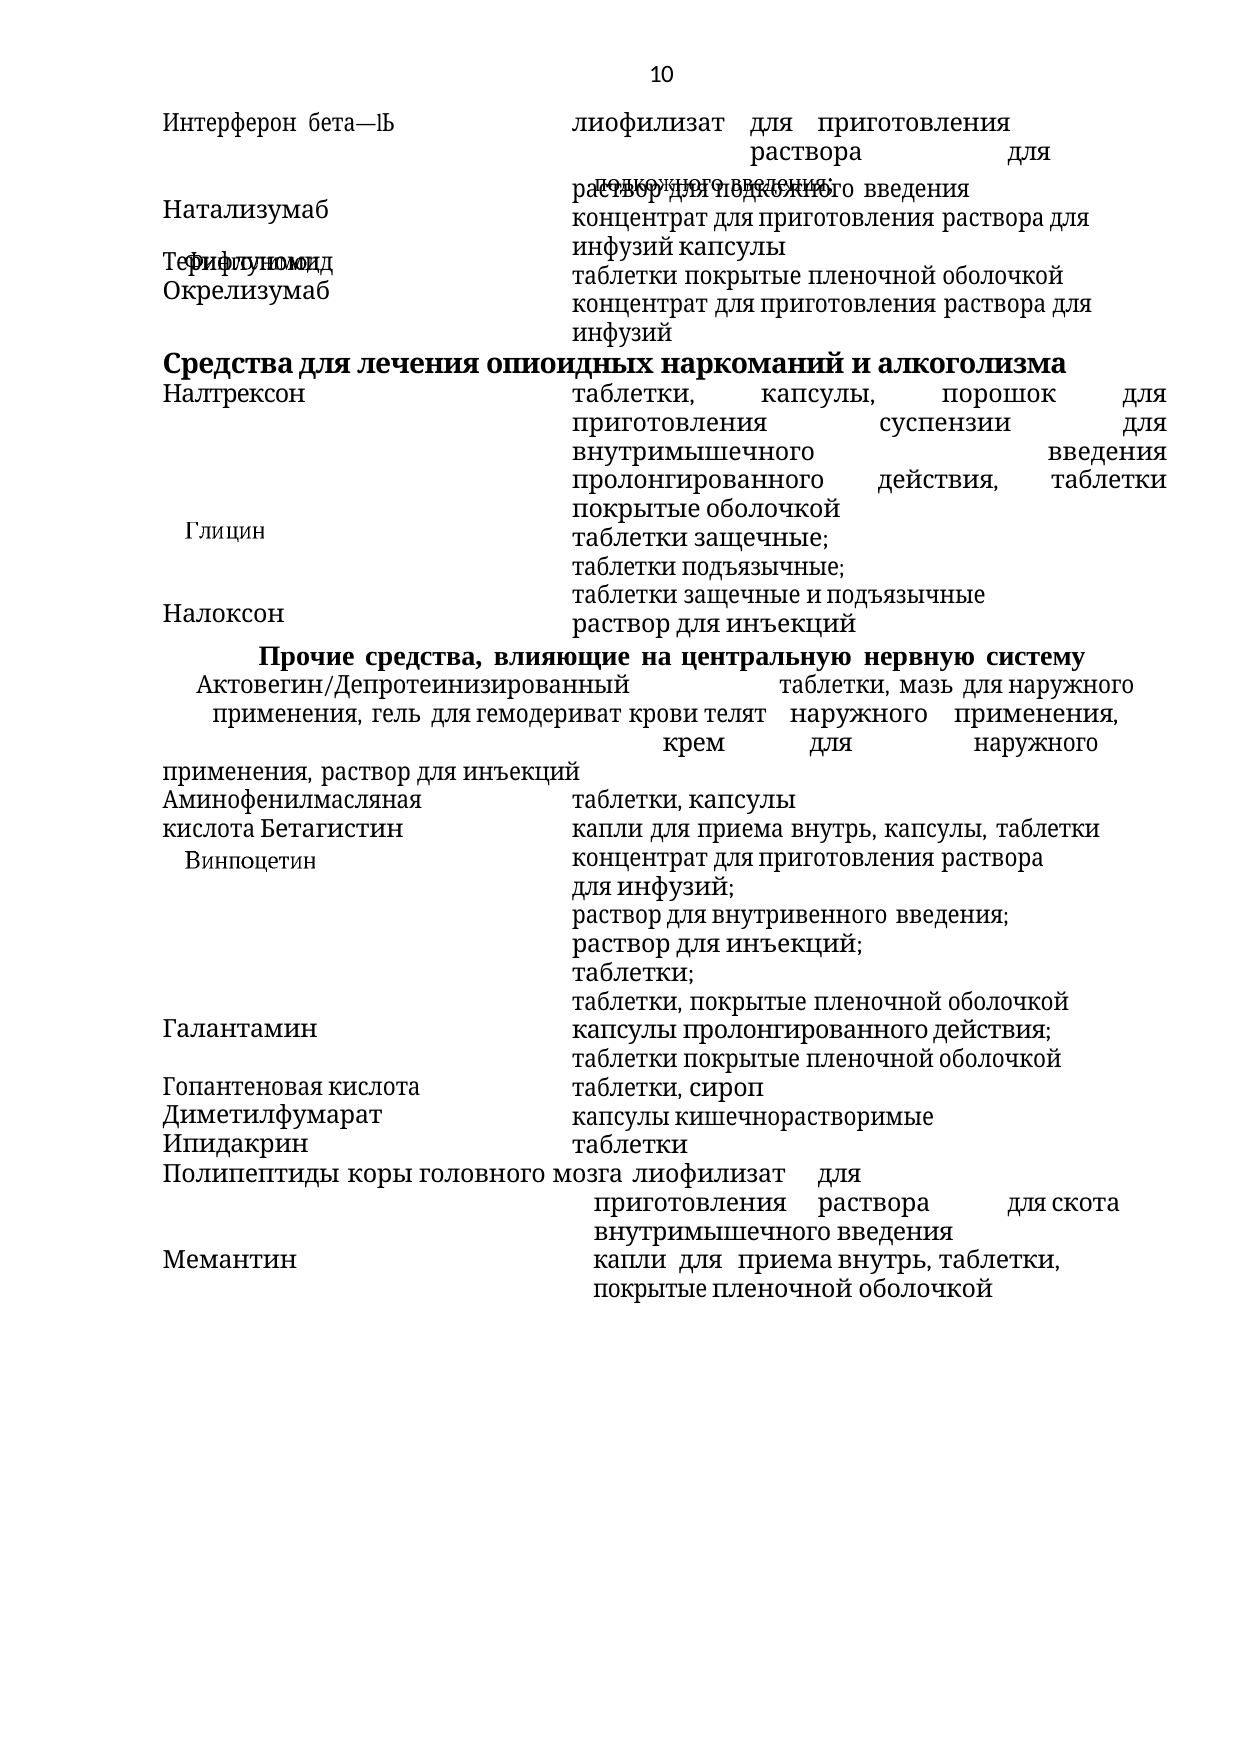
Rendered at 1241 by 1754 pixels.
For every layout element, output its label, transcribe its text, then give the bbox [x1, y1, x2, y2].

text Натализумаб [162, 196, 403, 224]
text капли для приема внутрь, капсулы, таблетки [572, 815, 1181, 844]
text таблетки защечные; таблетки подъязычные; [572, 524, 906, 581]
text Мемантин капли для приема внутрь, таблетки, покрытые пленочной оболочкой [162, 1246, 1166, 1304]
text таблетки, капсулы [572, 786, 1181, 815]
picture [185, 851, 315, 872]
text Аминофенилмасляная кислота Бетагистин [162, 786, 514, 844]
text применения, раствор для инъекций [162, 758, 1181, 786]
text концентрат для приготовления раствора для инфузий [572, 290, 1181, 348]
text капсулы кишечнорастворимые таблетки [572, 1103, 1003, 1160]
text таблетки, покрытые пленочной оболочкой [572, 988, 1181, 1016]
text концентрат для приготовления раствора для инфузий; [572, 844, 1088, 901]
text Средства для лечения опиоидных наркоманий и алкоголизма [162, 348, 1181, 380]
text Галантамин [162, 1015, 514, 1044]
text Интерферон бета—lЬ [162, 109, 403, 138]
text Налтрексон [162, 380, 311, 409]
text таблетки, сироп [572, 1074, 1181, 1103]
text Прочие средства, влияющие на центральную нервную систему [162, 639, 1181, 671]
picture [185, 522, 264, 542]
text таблетки защечные и подъязычные раствор для инъекций [572, 581, 1014, 639]
text раствор для подкожного введения [572, 175, 1181, 204]
text капсулы пролонгированного действия; таблетки покрытые пленочной оболочкой [572, 1016, 1088, 1074]
text лиофилизат для приготовления раствора для [572, 109, 1181, 167]
text Полипептиды коры головного мозга лиофилизат для приготовления раствора для скота внутримышечного введения [162, 1160, 1168, 1246]
text Терифлуномид Окрелизумаб [162, 248, 342, 306]
text Гопантеновая кислота Диметилфумарат Ипидакрин [162, 1073, 505, 1159]
text таблетки; [572, 959, 1181, 988]
text таблетки покрытые пленочной оболочкой [572, 262, 1181, 290]
text таблетки, капсулы, порошок для приготовления суспензии для внутримышечного введения пролонгированного действия, таблетки покрытые оболочкой [572, 380, 1167, 524]
text Налоксон [162, 599, 311, 628]
text раствор для внутривенного введения; раствор для инъекций; [572, 901, 1014, 959]
text концентрат для приготовления раствора для инфузий капсулы [572, 204, 1168, 262]
text Актовегин/Депротеинизированный таблетки, мазь для наружного применения, гель для гемодериват крови телят наружного применения, крем для наружного [162, 671, 1168, 758]
